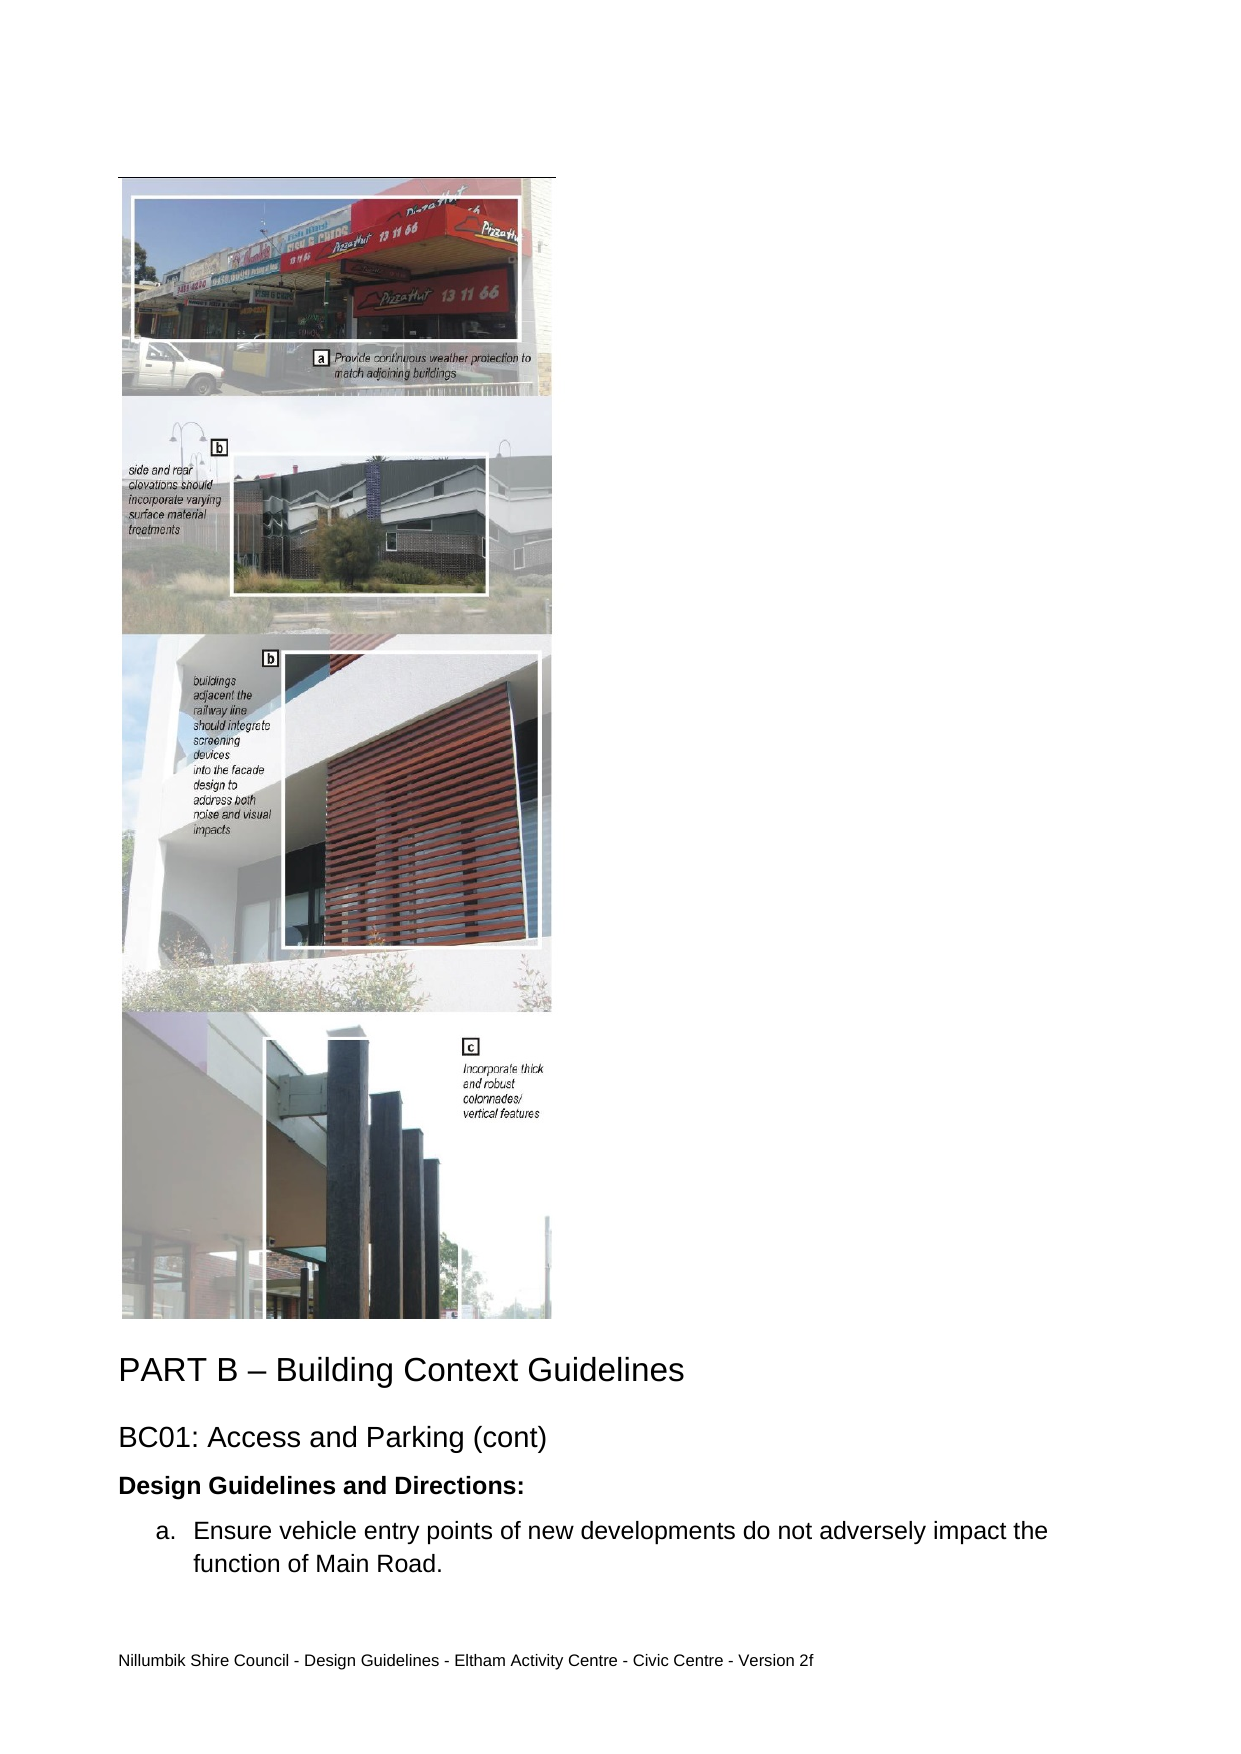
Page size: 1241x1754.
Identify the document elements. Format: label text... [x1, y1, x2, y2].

text Design Guidelines and Directions: [118, 1471, 1122, 1499]
subtitle PART B – Building Context Guidelines [118, 1351, 1122, 1389]
subtitle BC01: Access and Parking (cont) [118, 1420, 1122, 1453]
list Ensure vehicle entry points of new developments do not adversely impact the function of Main Road. [155, 1516, 1122, 1578]
picture [118, 177, 767, 1322]
